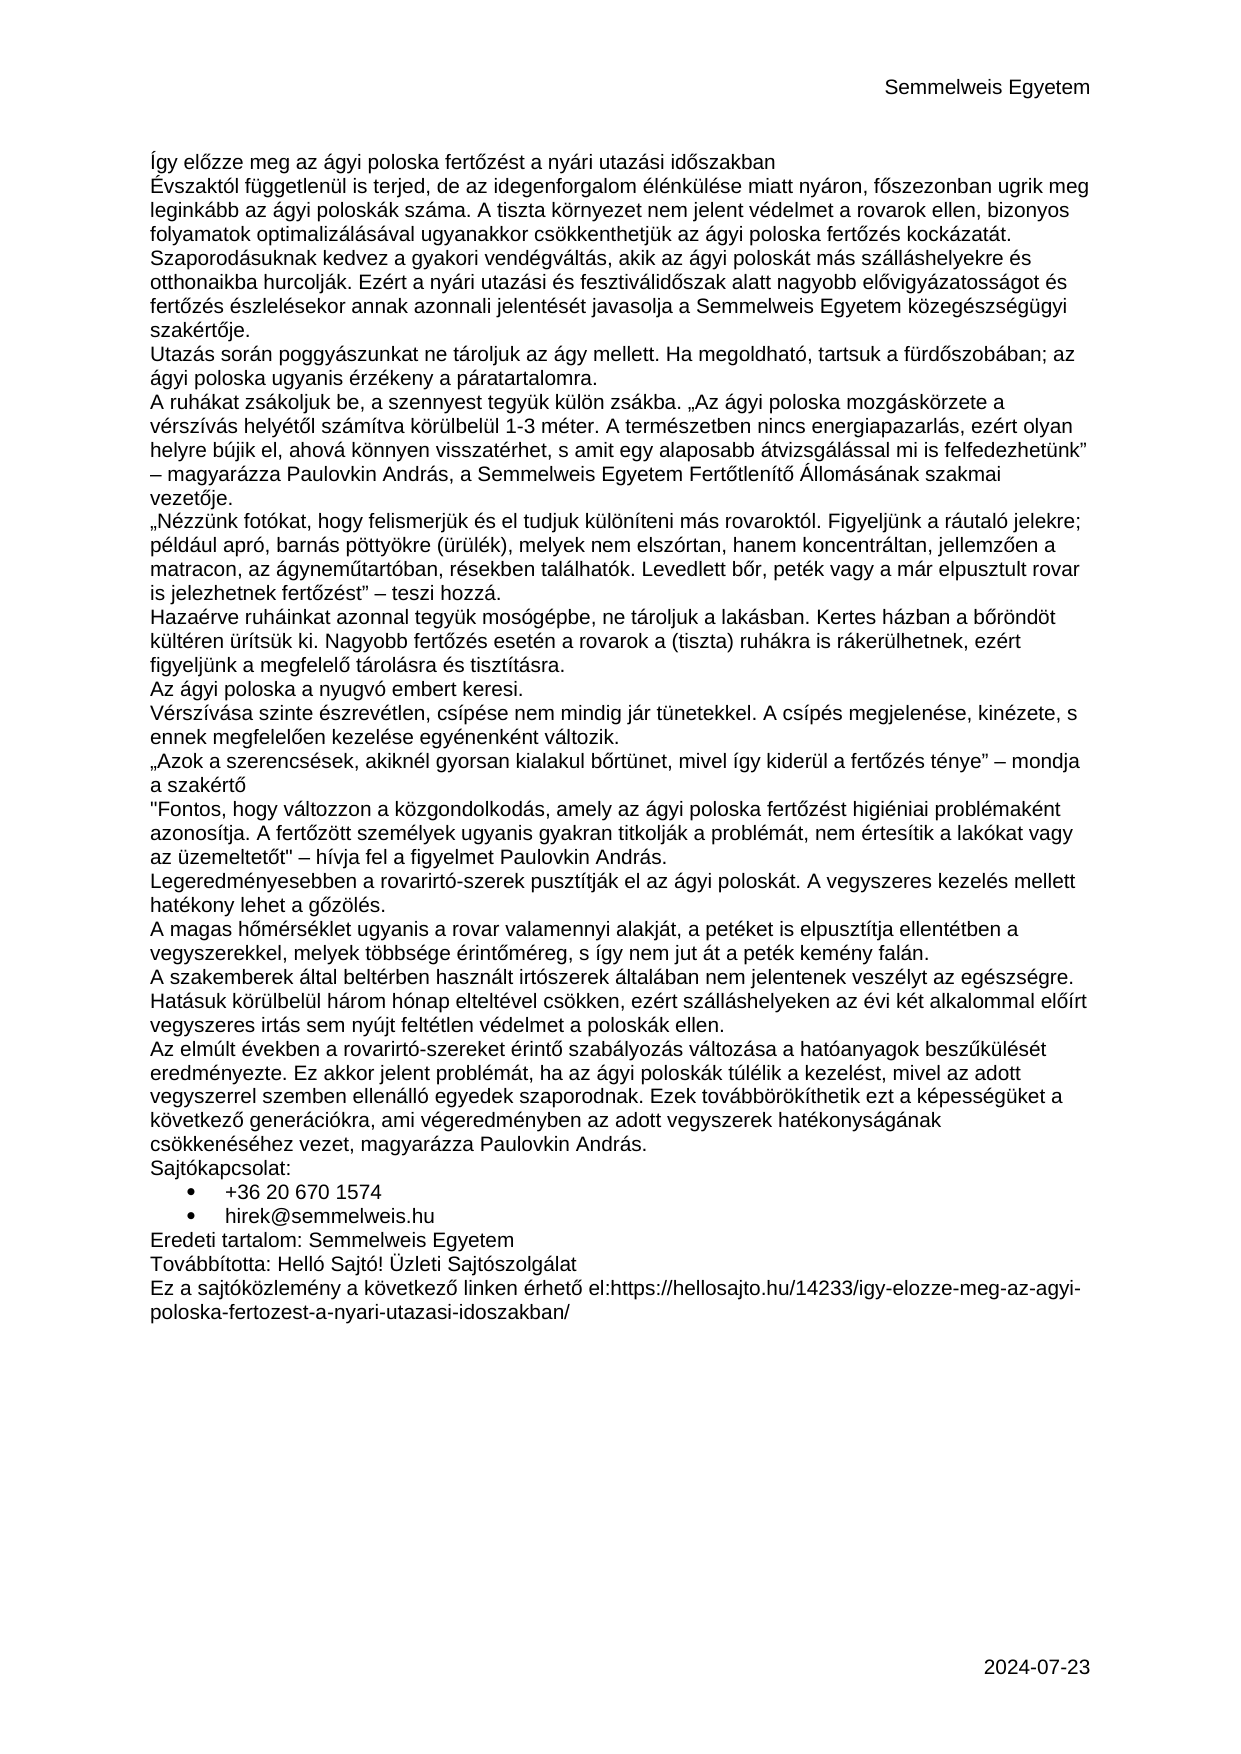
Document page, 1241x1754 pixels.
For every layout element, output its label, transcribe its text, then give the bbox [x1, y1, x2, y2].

text „Azok a szerencsések, akiknél gyorsan kialakul bőrtünet, mivel így kiderül a fertőzés ténye” – mondja a szakértő [150, 749, 1090, 797]
text Így előzze meg az ágyi poloska fertőzést a nyári utazási időszakban [150, 150, 1090, 174]
text Hazaérve ruháinkat azonnal tegyük mosógépbe, ne tároljuk a lakásban. Kertes házban a bőröndöt kültéren ürítsük ki. Nagyobb fertőzés esetén a rovarok a (tiszta) ruhákra is rákerülhetnek, ezért figyeljünk a megfelelő tárolásra és tisztításra. [150, 605, 1090, 677]
text Az ágyi poloska a nyugvó embert keresi. [150, 677, 1090, 701]
text A magas hőmérséklet ugyanis a rovar valamennyi alakját, a petéket is elpusztítja ellentétben a vegyszerekkel, melyek többsége érintőméreg, s így nem jut át a peték kemény falán. [150, 917, 1090, 964]
list +36 20 670 1574 [187, 1180, 1090, 1204]
text Ez a sajtóközlemény a következő linken érhető el: [150, 1276, 1090, 1324]
text Az elmúlt években a rovarirtó-szereket érintő szabályozás változása a hatóanyagok beszűkülését eredményezte. Ez akkor jelent problémát, ha az ágyi poloskák túlélik a kezelést, mivel az adott vegyszerrel szemben ellenálló egyedek szaporodnak. Ezek továbbörökíthetik ezt a képességüket a következő generációkra, ami végeredményben az adott vegyszerek hatékonyságának csökkenéséhez vezet, magyarázza Paulovkin András. [150, 1036, 1090, 1156]
text „Nézzünk fotókat, hogy felismerjük és el tudjuk különíteni más rovaroktól. Figyeljünk a ráutaló jelekre; például apró, barnás pöttyökre (ürülék), melyek nem elszórtan, hanem koncentráltan, jellemzően a matracon, az ágyneműtartóban, résekben találhatók. Levedlett bőr, peték vagy a már elpusztult rovar is jelezhetnek fertőzést” – teszi hozzá. [150, 509, 1090, 605]
text Eredeti tartalom: Semmelweis Egyetem [150, 1228, 1090, 1252]
text Továbbította: Helló Sajtó! Üzleti Sajtószolgálat [150, 1252, 1090, 1276]
list hirek@semmelweis.hu [187, 1204, 1090, 1228]
text Évszaktól függetlenül is terjed, de az idegenforgalom élénkülése miatt nyáron, főszezonban ugrik meg leginkább az ágyi poloskák száma. A tiszta környezet nem jelent védelmet a rovarok ellen, bizonyos folyamatok optimalizálásával ugyanakkor csökkenthetjük az ágyi poloska fertőzés kockázatát. [150, 174, 1090, 246]
text A szakemberek által beltérben használt irtószerek általában nem jelentenek veszélyt az egészségre. Hatásuk körülbelül három hónap elteltével csökken, ezért szálláshelyeken az évi két alkalommal előírt vegyszeres irtás sem nyújt feltétlen védelmet a poloskák ellen. [150, 964, 1090, 1036]
text "Fontos, hogy változzon a közgondolkodás, amely az ágyi poloska fertőzést higiéniai problémaként azonosítja. A fertőzött személyek ugyanis gyakran titkolják a problémát, nem értesítik a lakókat vagy az üzemeltetőt" – hívja fel a figyelmet Paulovkin András. [150, 797, 1090, 869]
text A ruhákat zsákoljuk be, a szennyest tegyük külön zsákba. „Az ágyi poloska mozgáskörzete a vérszívás helyétől számítva körülbelül 1-3 méter. A természetben nincs energiapazarlás, ezért olyan helyre bújik el, ahová könnyen visszatérhet, s amit egy alaposabb átvizsgálással mi is felfedezhetünk” – magyarázza Paulovkin András, a Semmelweis Egyetem Fertőtlenítő Állomásának szakmai vezetője. [150, 389, 1090, 509]
text Utazás során poggyászunkat ne tároljuk az ágy mellett. Ha megoldható, tartsuk a fürdőszobában; az ágyi poloska ugyanis érzékeny a páratartalomra. [150, 342, 1090, 389]
text Vérszívása szinte észrevétlen, csípése nem mindig jár tünetekkel. A csípés megjelenése, kinézete, s ennek megfelelően kezelése egyénenként változik. [150, 701, 1090, 749]
text Legeredményesebben a rovarirtó-szerek pusztítják el az ágyi poloskát. A vegyszeres kezelés mellett hatékony lehet a gőzölés. [150, 869, 1090, 917]
text Sajtókapcsolat: [150, 1156, 1090, 1180]
text Szaporodásuknak kedvez a gyakori vendégváltás, akik az ágyi poloskát más szálláshelyekre és otthonaikba hurcolják. Ezért a nyári utazási és fesztiválidőszak alatt nagyobb elővigyázatosságot és fertőzés észlelésekor annak azonnali jelentését javasolja a Semmelweis Egyetem közegészségügyi szakértője. [150, 246, 1090, 342]
